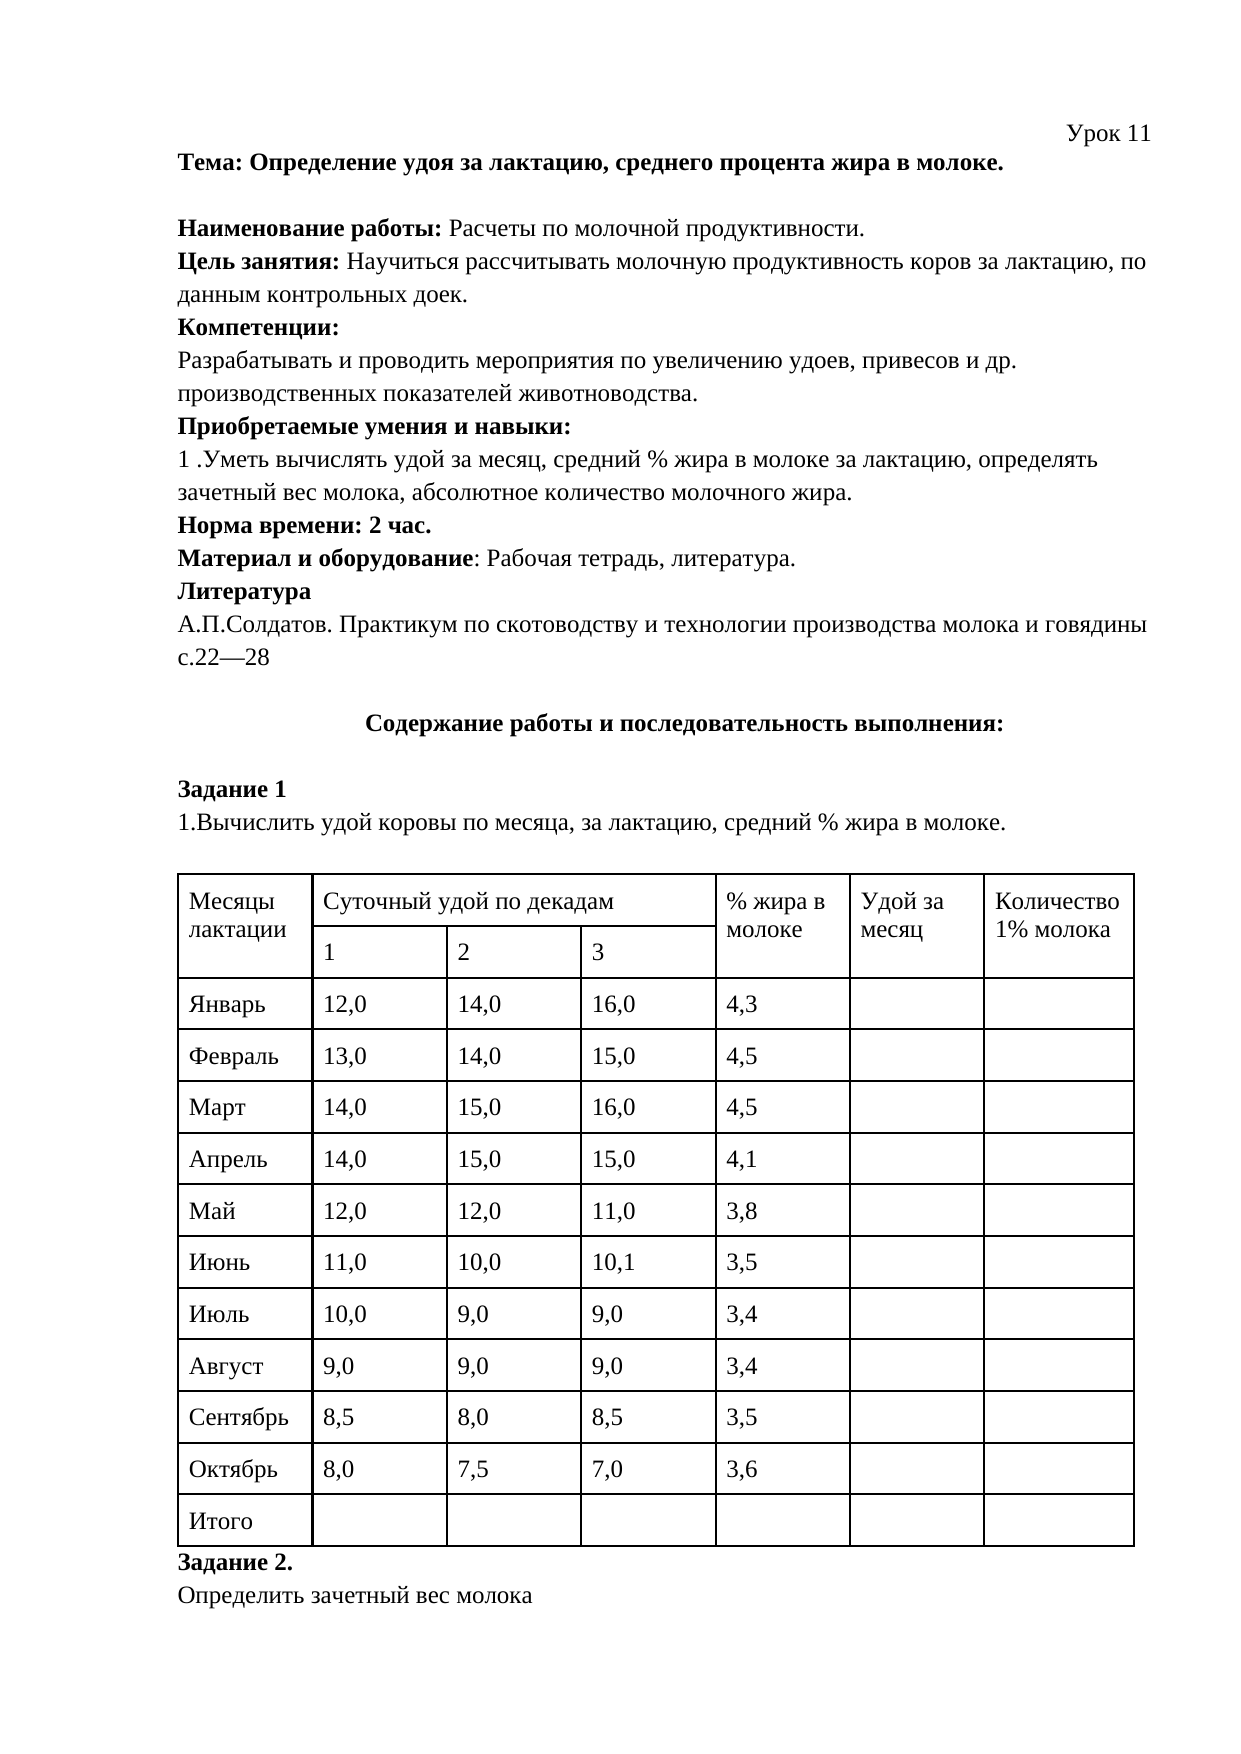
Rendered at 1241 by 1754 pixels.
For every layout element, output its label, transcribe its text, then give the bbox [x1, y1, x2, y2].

table_cell [851, 1495, 983, 1545]
text Тема: Определение удоя за лактацию, среднего процента жира в молоке. Наименование работы: Расчеты по молочной продуктивности. Цель занятия: Научиться рассчитывать молочную продуктивность коров за лактацию, по данным контрольных доек. Компетенции: Разрабатывать и проводить мероприятия по увеличению удоев, привесов и др. производственных показателей животноводства. Приобретаемые умения и навыки: 1 .Уметь вычислять удой за месяц, средний % жира в молоке за лактацию, определять зачетный вес молока, абсолютное количество молочного жира. Норма времени: 2 час. Материал и оборудование: Рабочая тетрадь, литература. Литература А.П.Солдатов. Практикум по скотоводству и технологии производства молока и говядины с.22—28 Содержание работы и последовательность выполнения: Задание 1 [177, 147, 1152, 803]
table_cell 2 [448, 927, 580, 977]
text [177, 1547, 1152, 1609]
table_cell Апрель [179, 1134, 311, 1183]
table_cell [985, 1340, 1133, 1390]
table_cell [985, 1030, 1133, 1080]
table_cell 8,5 [314, 1392, 446, 1442]
table_cell 3,8 [717, 1185, 849, 1235]
table_cell 9,0 [448, 1340, 580, 1390]
table_cell [851, 979, 983, 1028]
table_cell 10,0 [448, 1237, 580, 1287]
table_cell 4,5 [717, 1082, 849, 1132]
table_cell 12,0 [448, 1185, 580, 1235]
table_cell [851, 1289, 983, 1338]
table_cell 16,0 [582, 1082, 715, 1132]
table_cell 4,1 [717, 1134, 849, 1183]
table_cell 9,0 [582, 1340, 715, 1390]
table_cell 15,0 [448, 1134, 580, 1183]
table_cell Октябрь [179, 1444, 311, 1493]
table_cell 1 [314, 927, 446, 977]
table_cell 11,0 [582, 1185, 715, 1235]
table_cell [448, 1495, 580, 1545]
table_cell [851, 1444, 983, 1493]
table_cell Итого [179, 1495, 311, 1545]
table_cell 16,0 [582, 979, 715, 1028]
table_cell Февраль [179, 1030, 311, 1080]
table_cell Июль [179, 1289, 311, 1338]
table_cell 7,5 [448, 1444, 580, 1493]
table_header Количество 1% молока [985, 875, 1133, 977]
table_header Суточный удой по декадам [314, 875, 715, 925]
table_header % жира в молоке [717, 875, 849, 977]
table_cell 14,0 [314, 1134, 446, 1183]
table_cell [851, 1185, 983, 1235]
table_cell [851, 1237, 983, 1287]
table_cell 12,0 [314, 979, 446, 1028]
table_header Месяцы лактации [179, 875, 311, 977]
table_cell Август [179, 1340, 311, 1390]
table_cell Май [179, 1185, 311, 1235]
table_cell [851, 1082, 983, 1132]
table_cell [851, 1340, 983, 1390]
table_cell Сентябрь [179, 1392, 311, 1442]
table_cell [717, 1495, 849, 1545]
table_cell 7,0 [582, 1444, 715, 1493]
table_cell Январь [179, 979, 311, 1028]
table_cell Март [179, 1082, 311, 1132]
table_cell [851, 1392, 983, 1442]
table_cell 3 [582, 927, 715, 977]
table_cell [985, 1444, 1133, 1493]
table_cell 3,5 [717, 1392, 849, 1442]
table_cell 8,0 [448, 1392, 580, 1442]
table_cell 9,0 [314, 1340, 446, 1390]
table_cell 13,0 [314, 1030, 446, 1080]
table_cell [582, 1495, 715, 1545]
table_cell 3,4 [717, 1340, 849, 1390]
table_cell [985, 1134, 1133, 1183]
table_cell 10,1 [582, 1237, 715, 1287]
table_cell 8,5 [582, 1392, 715, 1442]
table_cell [985, 1082, 1133, 1132]
table_cell 11,0 [314, 1237, 446, 1287]
table_cell [314, 1495, 446, 1545]
table_cell 14,0 [448, 979, 580, 1028]
table_cell 4,3 [717, 979, 849, 1028]
text 1.Вычислить удой коровы по месяца, за лактацию, средний % жира в молоке. [177, 807, 1152, 836]
table_cell 15,0 [582, 1030, 715, 1080]
table_cell [985, 1289, 1133, 1338]
text Урок 11 [177, 118, 1152, 147]
table_cell 14,0 [314, 1082, 446, 1132]
table_cell [985, 979, 1133, 1028]
table_cell 3,5 [717, 1237, 849, 1287]
table_cell Июнь [179, 1237, 311, 1287]
table_cell [985, 1185, 1133, 1235]
table_cell [985, 1495, 1133, 1545]
table_cell 15,0 [448, 1082, 580, 1132]
table_cell 9,0 [448, 1289, 580, 1338]
table_cell 10,0 [314, 1289, 446, 1338]
table_cell 9,0 [582, 1289, 715, 1338]
table_cell 12,0 [314, 1185, 446, 1235]
table_cell 4,5 [717, 1030, 849, 1080]
table_header Удой за месяц [851, 875, 983, 977]
table_cell 8,0 [314, 1444, 446, 1493]
table_cell [985, 1237, 1133, 1287]
table_cell 14,0 [448, 1030, 580, 1080]
table_cell 3,4 [717, 1289, 849, 1338]
table_cell [851, 1134, 983, 1183]
table_cell [985, 1392, 1133, 1442]
table_cell [851, 1030, 983, 1080]
table_cell 3,6 [717, 1444, 849, 1493]
table_cell 15,0 [582, 1134, 715, 1183]
